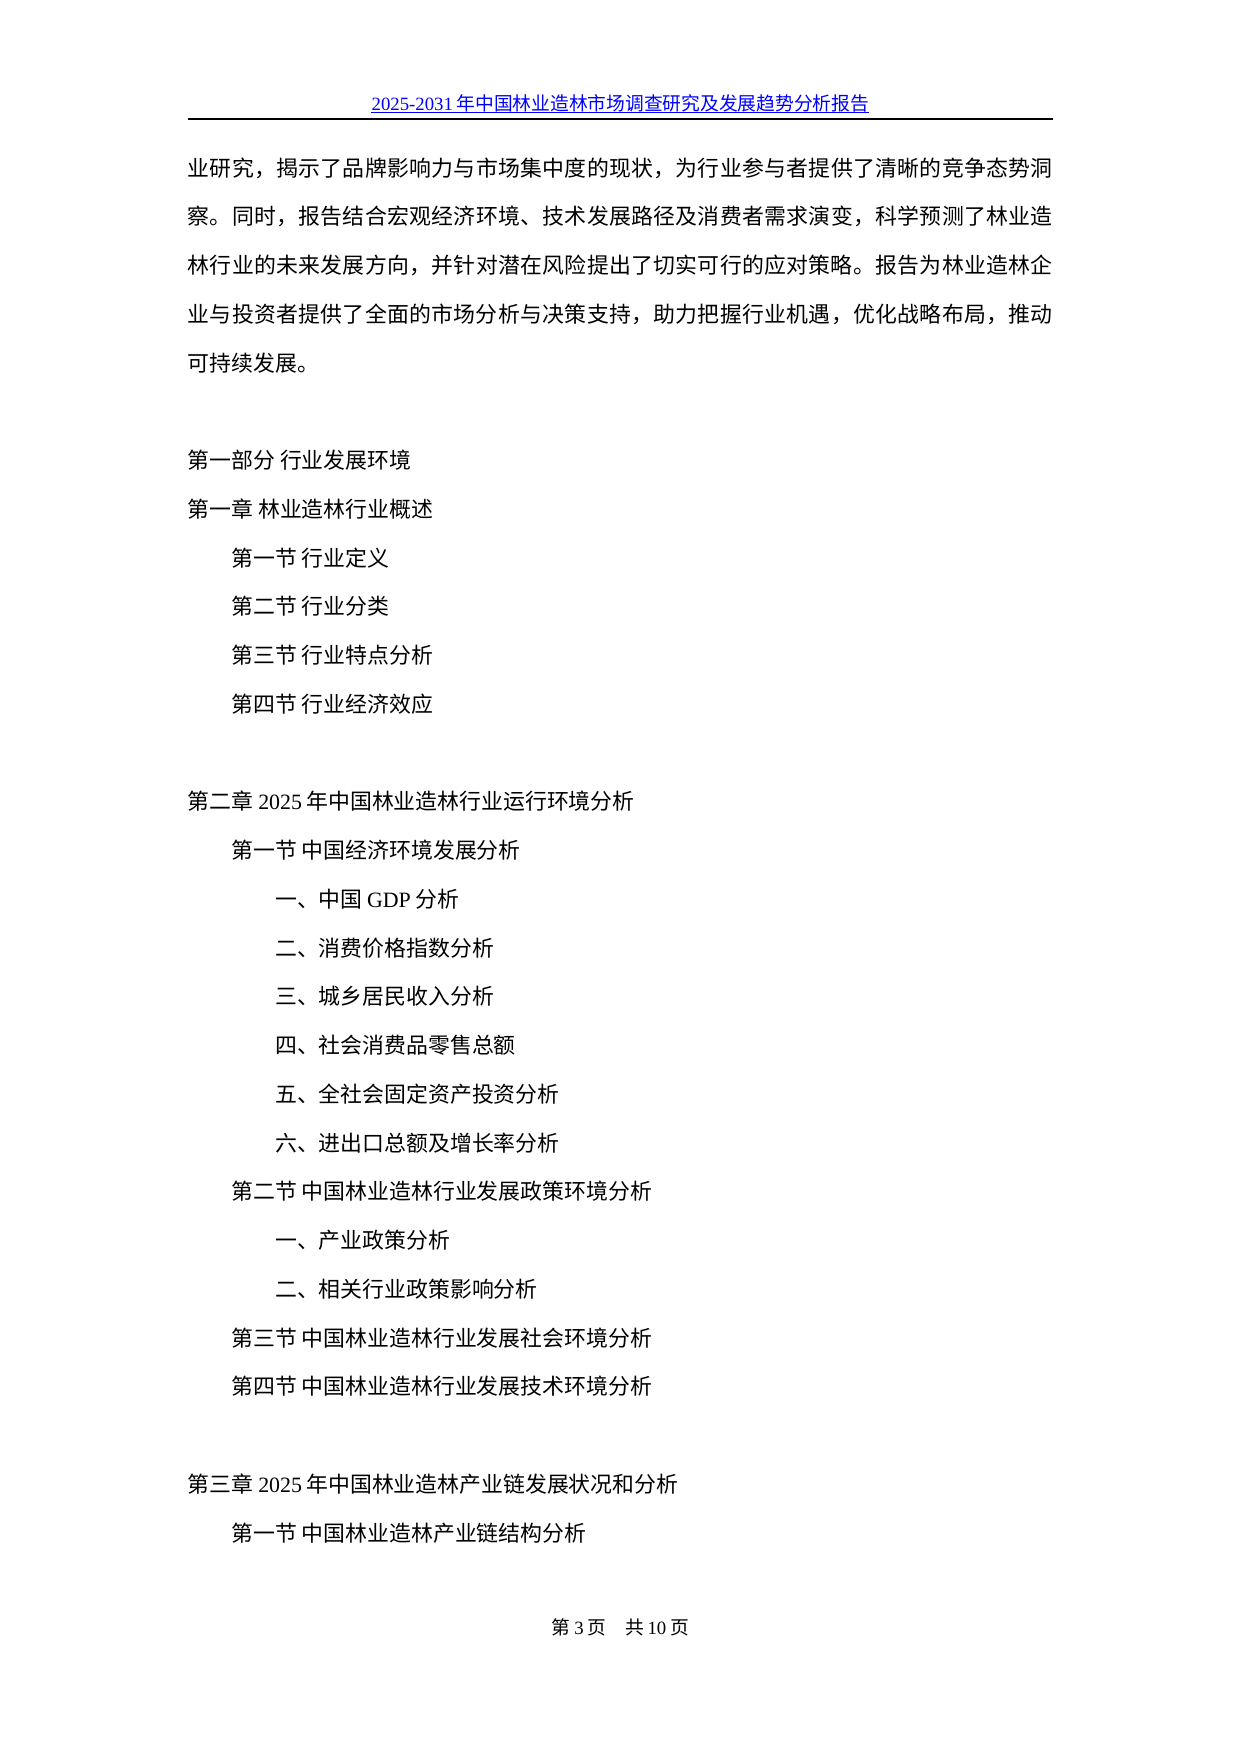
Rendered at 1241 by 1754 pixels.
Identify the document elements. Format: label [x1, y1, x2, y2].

text [187, 150, 1053, 1548]
